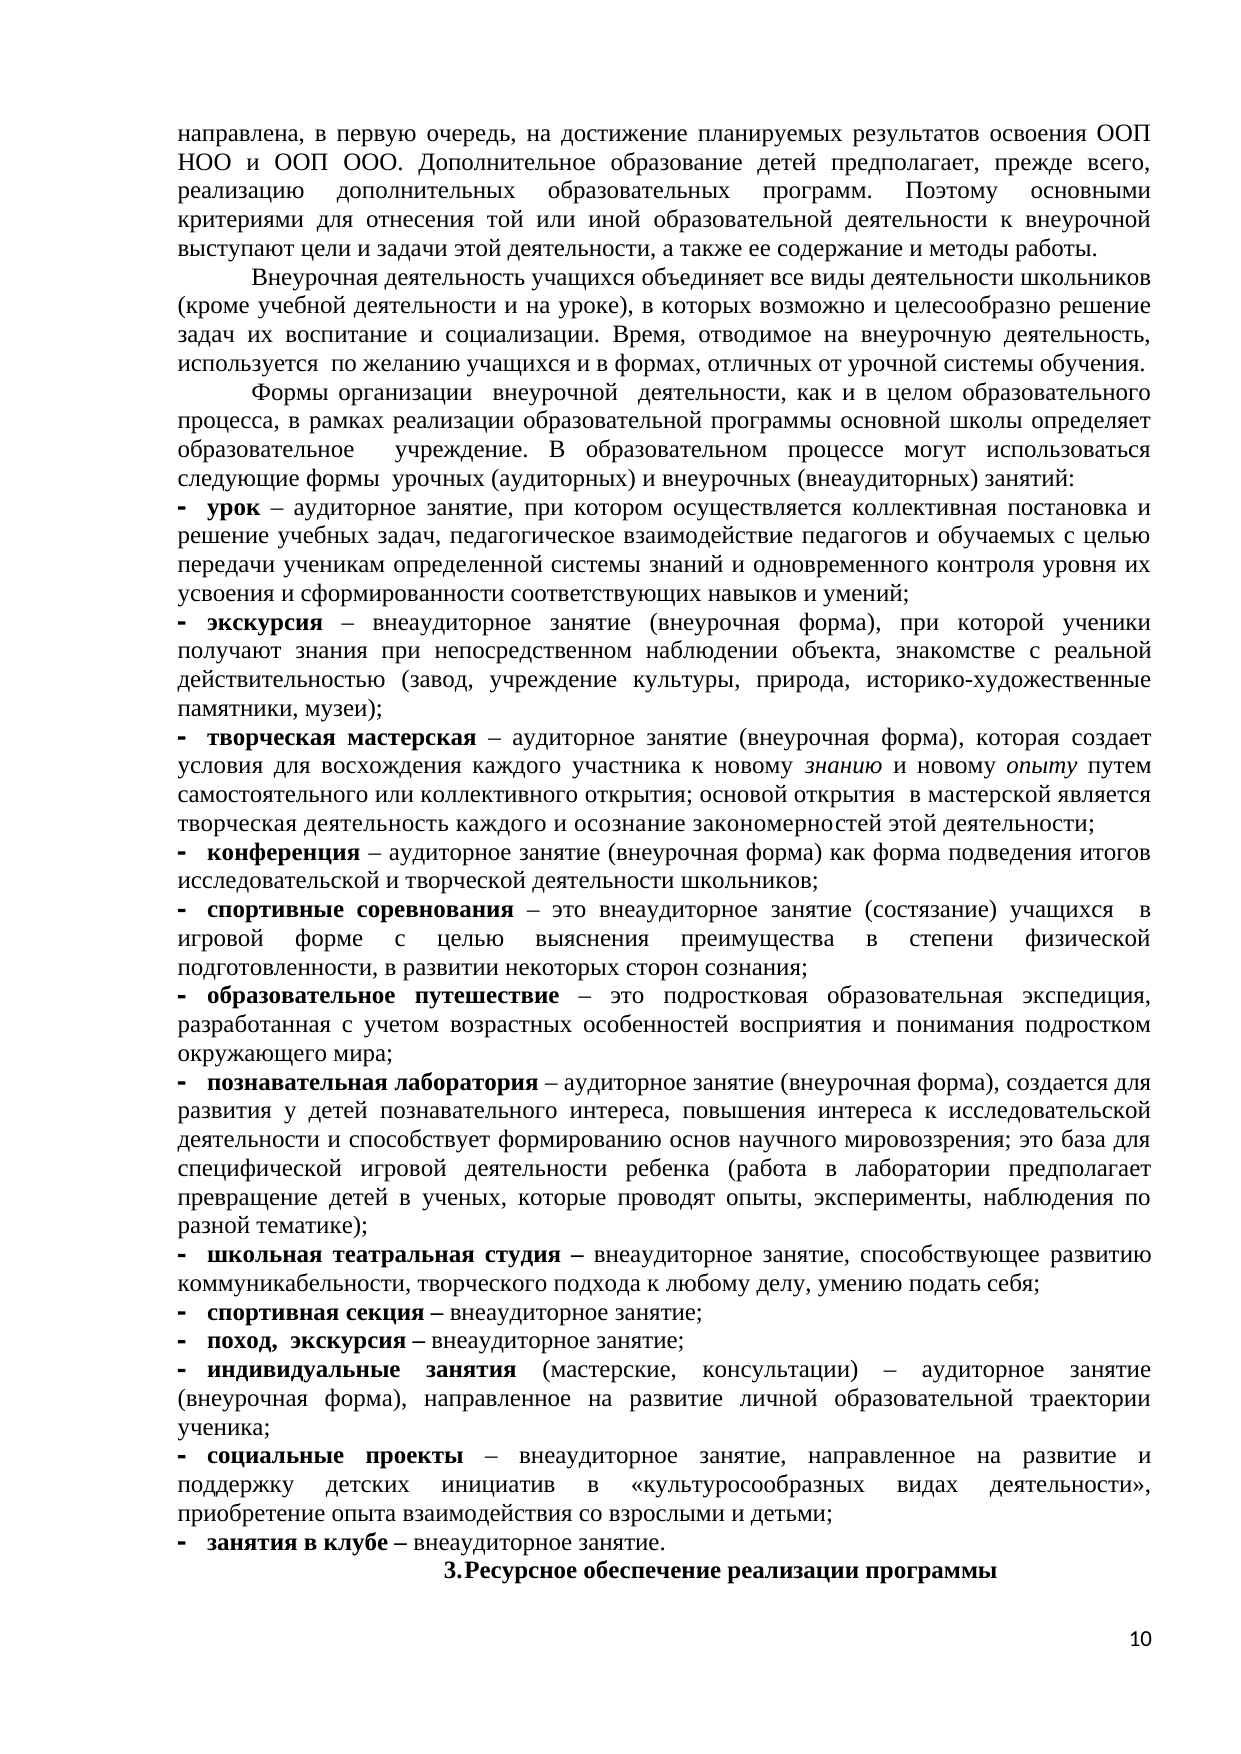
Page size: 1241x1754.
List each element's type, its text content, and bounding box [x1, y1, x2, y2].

list занятия в клубе – внеаудиторное занятие. [177, 1527, 1152, 1556]
list спортивная секция – внеаудиторное занятие; [177, 1297, 1152, 1326]
list конференция – аудиторное занятие (внеурочная форма) как форма подведения итогов исследовательской и творческой деятельности школьников; [177, 837, 1152, 894]
list познавательная лаборатория – аудиторное занятие (внеурочная форма), создается для развития у детей познавательного интереса, повышения интереса к исследовательской деятельности и способствует формированию основ научного мировоззрения; это база для специфической игровой деятельности ребенка (работа в лаборатории предполагает превращение детей в ученых, которые проводят опыты, эксперименты, наблюдения по разной тематике); [177, 1067, 1152, 1239]
list творческая мастерская – аудиторное занятие (внеурочная форма), которая создает условия для восхождения каждого участника к новому знанию и новому опыту путем самостоятельного или коллективного открытия; основой открытия в мастерской является творческая деятельность каждого и осознание закономерностей этой деятельности; [177, 722, 1152, 837]
list спортивные соревнования – это внеаудиторное занятие (состязание) учащихся в игровой форме с целью выяснения преимущества в степени физической подготовленности, в развитии некоторых сторон сознания; [177, 894, 1152, 981]
list индивидуальные занятия (мастерские, консультации) – аудиторное занятие (внеурочная форма), направленное на развитие личной образовательной траектории ученика; [177, 1354, 1152, 1441]
list поход, экскурсия – внеаудиторное занятие; [177, 1326, 1152, 1354]
list экскурсия – внеаудиторное занятие (внеурочная форма), при которой ученики получают знания при непосредственном наблюдении объекта, знакомстве с реальной действительностью (завод, учреждение культуры, природа, историко-художественные памятники, музеи); [177, 607, 1152, 722]
text Формы организации внеурочной деятельности, как и в целом образовательного процесса, в рамках реализации образовательной программы основной школы определяет образовательное учреждение. В образовательном процессе могут использоваться следующие формы урочных (аудиторных) и внеурочных (внеаудиторных) занятий: [177, 377, 1152, 492]
list урок – аудиторное занятие, при котором осуществляется коллективная постановка и решение учебных задач, педагогическое взаимодействие педагогов и обучаемых с целью передачи ученикам определенной системы знаний и одновременного контроля уровня их усвоения и сформированности соответствующих навыков и умений; [177, 492, 1152, 607]
list школьная театральная студия – внеаудиторное занятие, способствующее развитию коммуникабельности, творческого подхода к любому делу, умению подать себя; [177, 1239, 1152, 1297]
list Ресурсное обеспечение реализации программы [290, 1556, 1152, 1584]
list образовательное путешествие – это подростковая образовательная экспедиция, разработанная с учетом возрастных особенностей восприятия и понимания подростком окружающего мира; [177, 981, 1152, 1067]
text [177, 118, 1152, 262]
list социальные проекты – внеаудиторное занятие, направленное на развитие и поддержку детских инициатив в «культуросообразных видах деятельности», приобретение опыта взаимодействия со взрослыми и детьми; [177, 1441, 1152, 1527]
text Внеурочная деятельность учащихся объединяет все виды деятельности школьников (кроме учебной деятельности и на уроке), в которых возможно и целесообразно решение задач их воспитание и социализации. Время, отводимое на внеурочную деятельность, используется по желанию учащихся и в формах, отличных от урочной системы обучения. [177, 262, 1152, 377]
